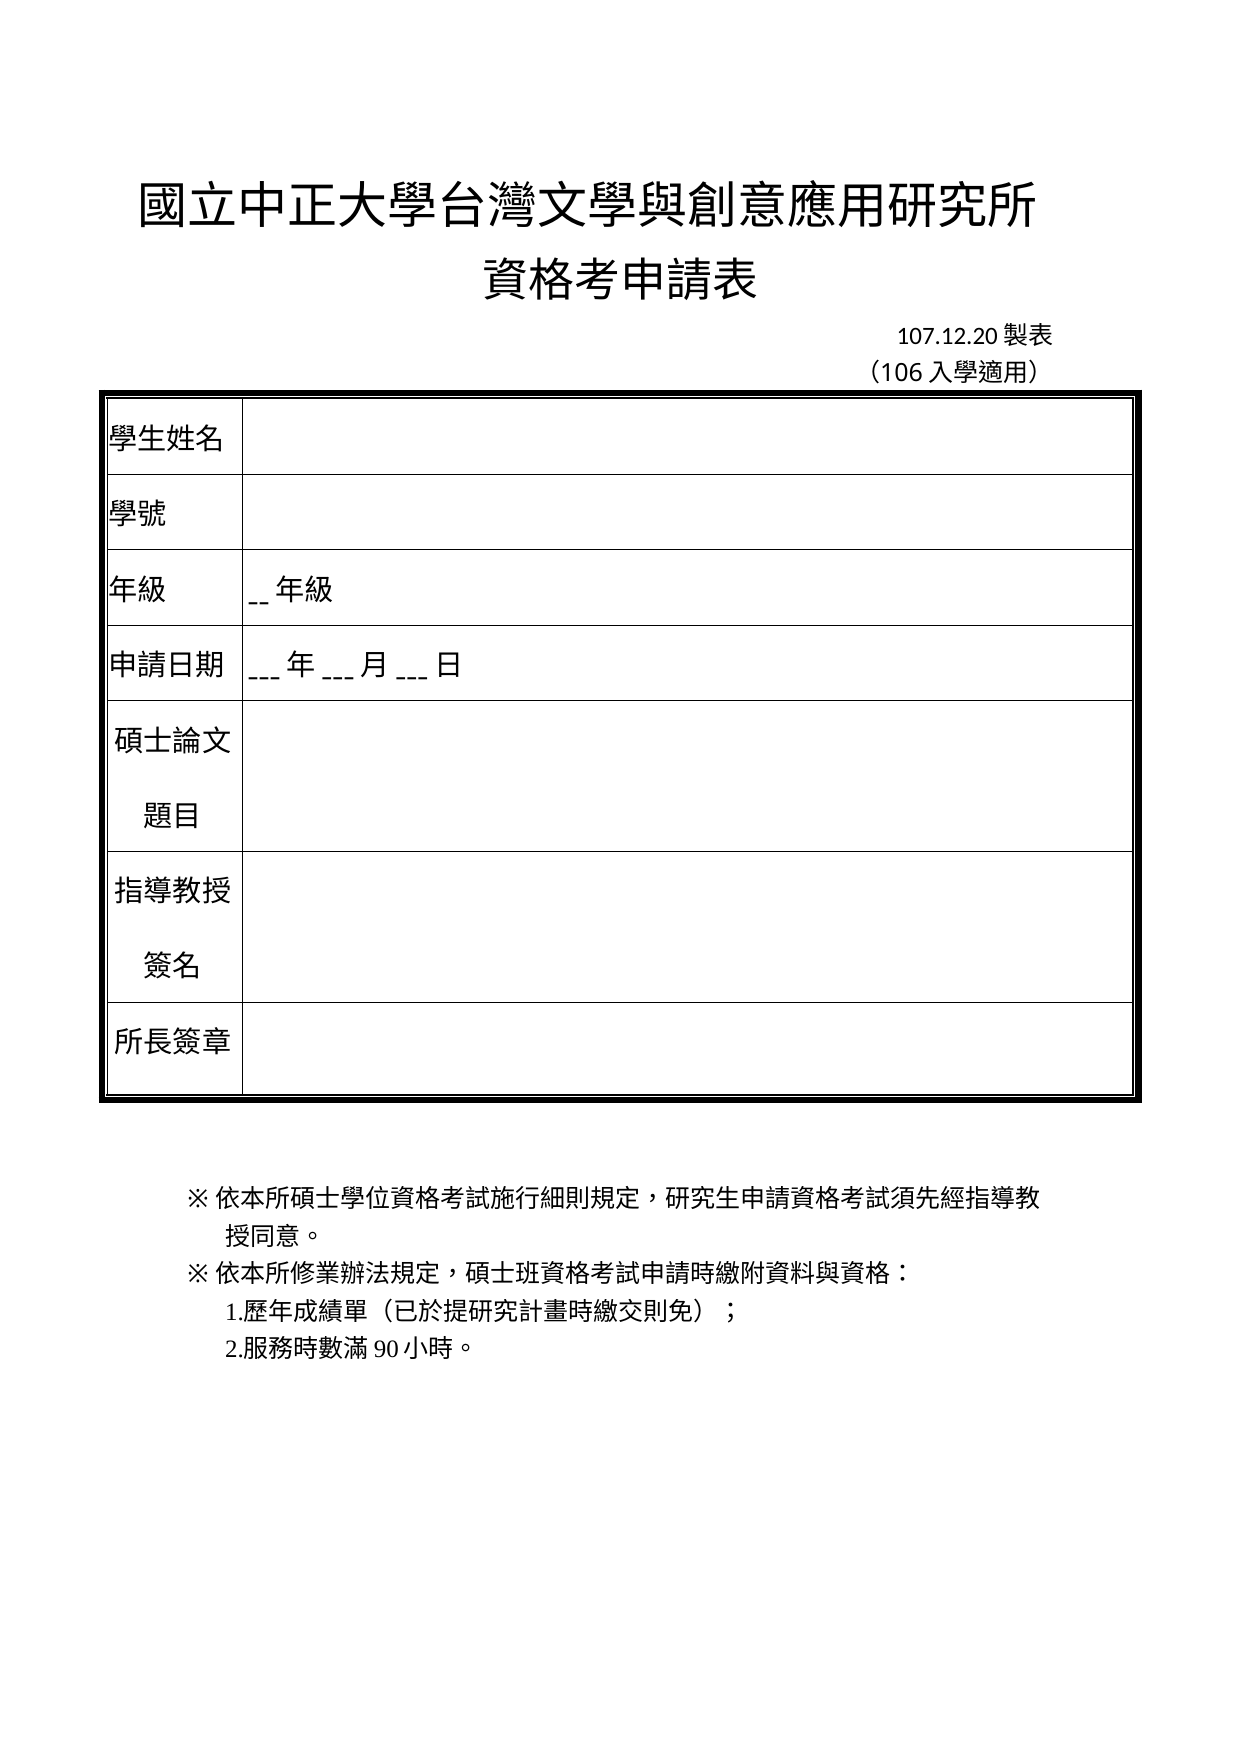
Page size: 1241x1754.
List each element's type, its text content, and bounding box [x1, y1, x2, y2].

table_cell [243, 701, 1132, 851]
text （106入學適用） [187, 352, 1053, 389]
table_cell ˍˍˍ年ˍˍˍ月ˍˍˍ日 [243, 626, 1132, 700]
table_header [243, 399, 1132, 474]
text 2.服務時數滿90小時。 [187, 1328, 1053, 1366]
text 1.歷年成績單（已於提研究計畫時繳交則免）； [187, 1291, 1053, 1328]
table_cell 所長簽章 [108, 1003, 242, 1094]
table_cell 年級 [108, 550, 242, 625]
table_header 學生姓名 [108, 399, 242, 474]
table_cell 碩士論文題目 [108, 701, 242, 851]
table_cell 申請日期 [108, 626, 242, 700]
table_cell 指導教授簽名 [108, 852, 242, 1001]
table_cell [243, 1003, 1132, 1094]
text 資格考申請表 [187, 239, 1053, 314]
table_cell [243, 475, 1132, 549]
table_cell [243, 852, 1132, 1001]
table_cell ˍˍ年級 [243, 550, 1132, 625]
table_cell 學號 [108, 475, 242, 549]
text 國立中正大學台灣文學與創意應用研究所 [137, 164, 1053, 239]
text ※ 依本所修業辦法規定，碩士班資格考試申請時繳附資料與資格： [187, 1253, 1053, 1291]
text 107.12.20製表 [187, 314, 1053, 352]
text ※ 依本所碩士學位資格考試施行細則規定，研究生申請資格考試須先經指導教授同意。 [187, 1178, 1050, 1253]
